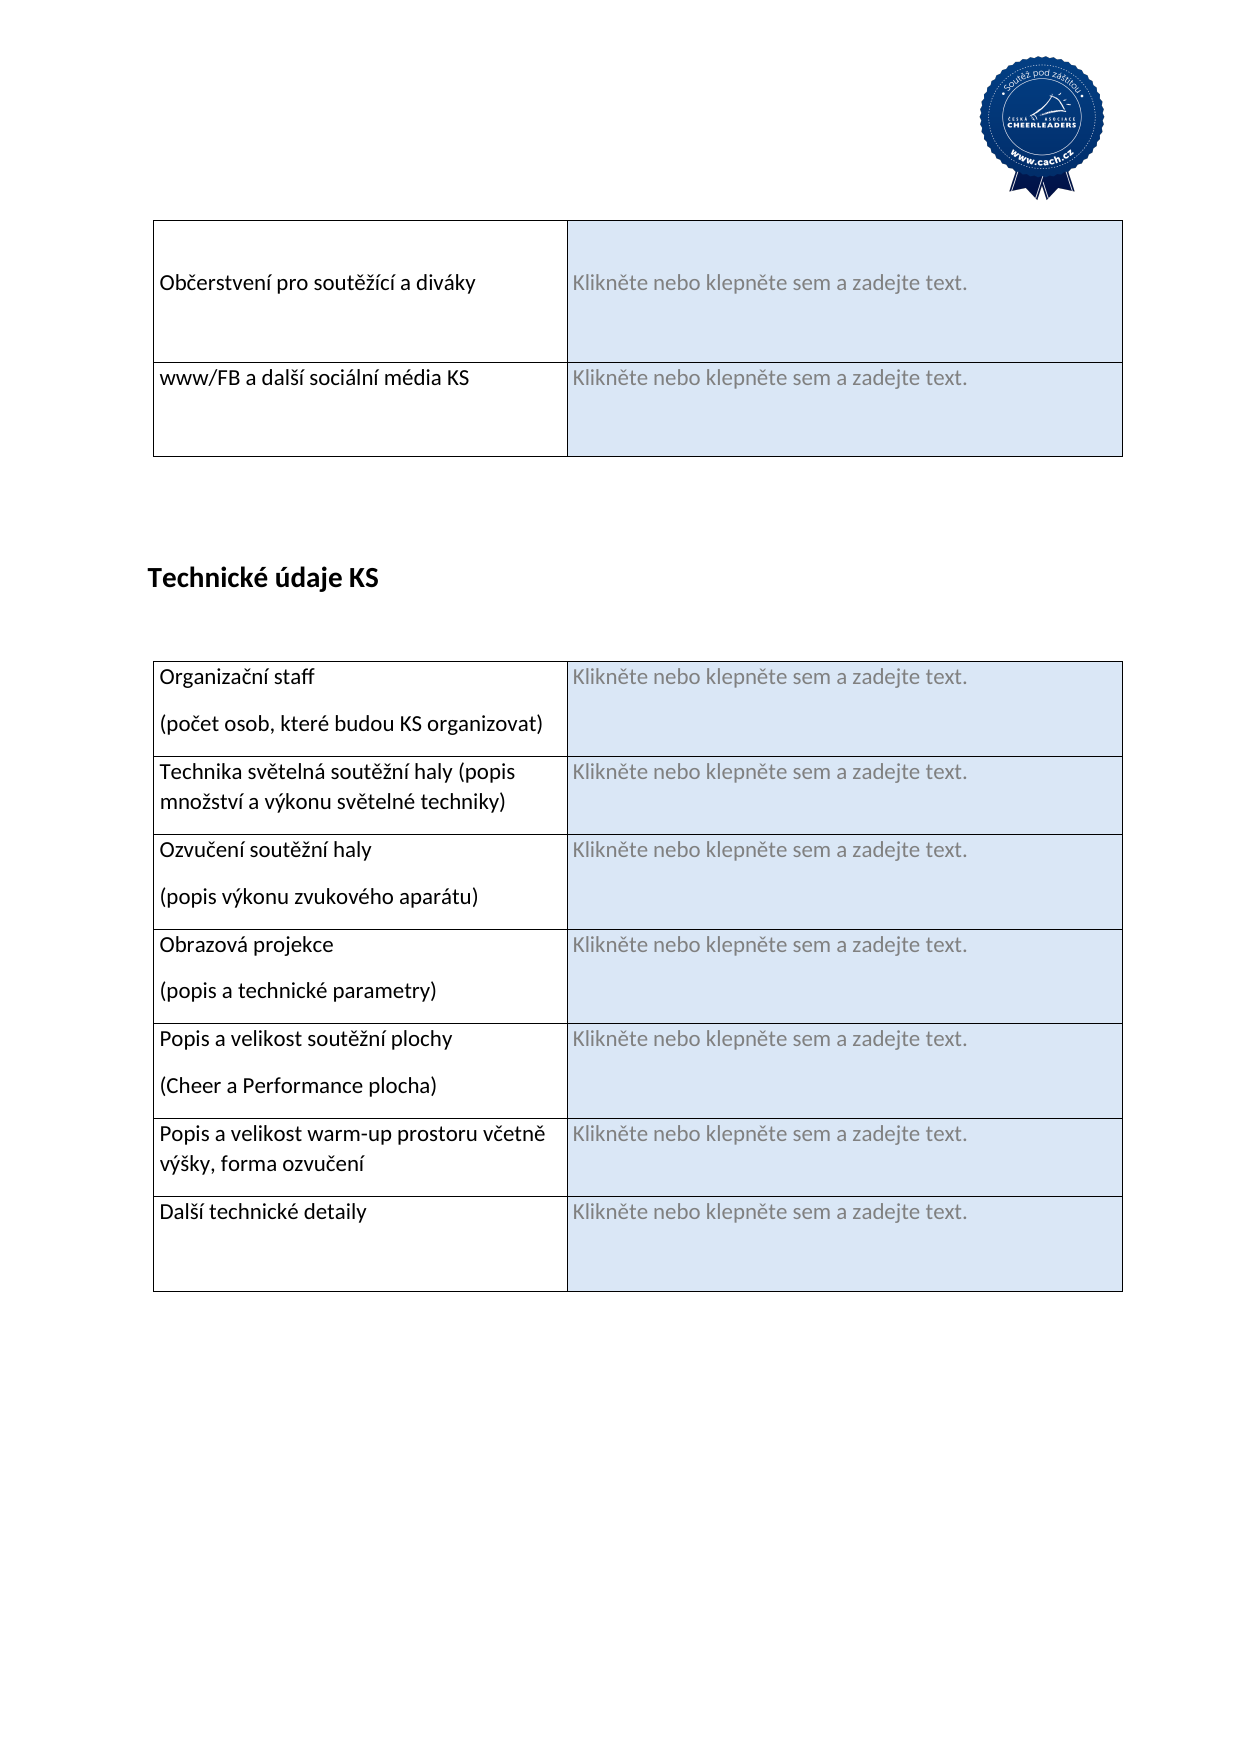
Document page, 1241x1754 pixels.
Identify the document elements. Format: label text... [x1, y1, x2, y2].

table_cell www/FB a další sociální média KS [154, 363, 567, 456]
table_cell Popis a velikost warm-up prostoru včetně výšky, forma ozvučení [154, 1119, 567, 1196]
table_cell Občerstvení pro soutěžící a diváky [154, 221, 567, 362]
table_cell Obrazová projekce (popis a technické parametry) [154, 930, 567, 1023]
picture [962, 37, 1122, 220]
table_cell Technika světelná soutěžní haly (popis množství a výkonu světelné techniky) [154, 757, 567, 834]
table_cell Ozvučení soutěžní haly (popis výkonu zvukového aparátu) [154, 835, 567, 929]
table_cell Popis a velikost soutěžní plochy (Cheer a Performance plocha) [154, 1024, 567, 1118]
text Technické údaje KS [147, 559, 1093, 595]
table_cell Klikněte nebo klepněte sem a zadejte text. [568, 1119, 1122, 1196]
table_header Klikněte nebo klepněte sem a zadejte text. [568, 662, 1122, 756]
table_cell Klikněte nebo klepněte sem a zadejte text. [568, 221, 1122, 362]
table_cell Klikněte nebo klepněte sem a zadejte text. [568, 363, 1122, 456]
table_cell Klikněte nebo klepněte sem a zadejte text. [568, 1024, 1122, 1118]
table_cell Další technické detaily [154, 1197, 567, 1291]
table_cell Klikněte nebo klepněte sem a zadejte text. [568, 930, 1122, 1023]
table_header Organizační staff (počet osob, které budou KS organizovat) [154, 662, 567, 756]
table_cell Klikněte nebo klepněte sem a zadejte text. [568, 757, 1122, 834]
table_cell Klikněte nebo klepněte sem a zadejte text. [568, 835, 1122, 929]
table_cell Klikněte nebo klepněte sem a zadejte text. [568, 1197, 1122, 1291]
